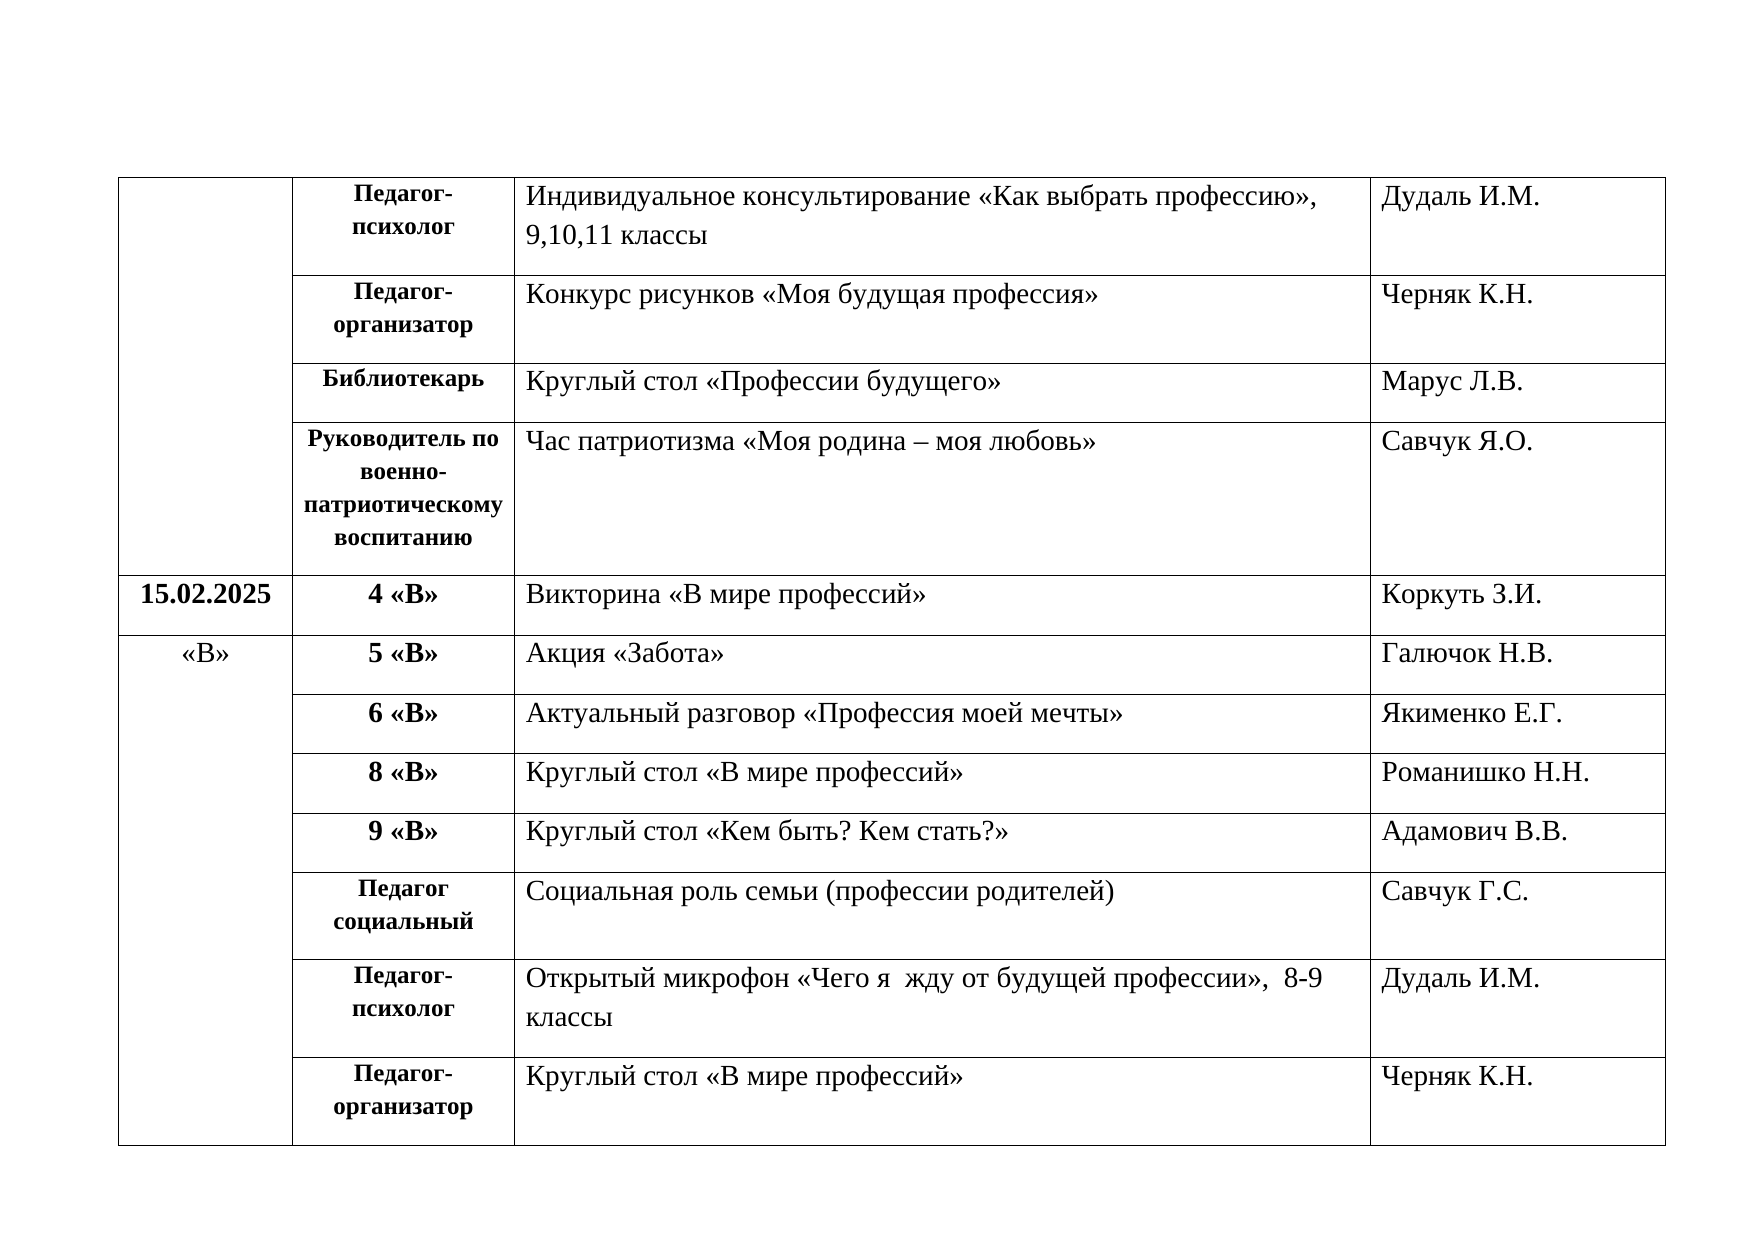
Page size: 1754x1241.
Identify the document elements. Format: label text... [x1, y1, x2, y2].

table_cell Адамович В.В. [1371, 814, 1665, 872]
table_cell Круглый стол «В мире профессий» [515, 1058, 1370, 1144]
table_cell Викторина «В мире профессий» [515, 576, 1370, 634]
table_cell Открытый микрофон «Чего я жду от будущей профессии», 8-9 классы [515, 960, 1370, 1057]
table_cell Марус Л.В. [1371, 364, 1665, 422]
table_cell Педагог-психолог [293, 178, 514, 275]
table_cell Библиотекарь [293, 364, 514, 422]
table_cell Час патриотизма «Моя родина – моя любовь» [515, 423, 1370, 575]
table_cell Педагог-организатор [293, 276, 514, 362]
table_cell Руководитель по военно-патриотическому воспитанию [293, 423, 514, 575]
table_cell 6 «В» [293, 695, 514, 753]
table_cell Дудаль И.М. [1371, 960, 1665, 1057]
table_cell Педагог-организатор [293, 1058, 514, 1144]
table_cell Якименко Е.Г. [1371, 695, 1665, 753]
table_cell Черняк К.Н. [1371, 1058, 1665, 1144]
table_cell Круглый стол «В мире профессий» [515, 754, 1370, 812]
table_cell Коркуть З.И. [1371, 576, 1665, 634]
table_cell 15.02.2025 [119, 576, 292, 634]
table_cell Дудаль И.М. [1371, 178, 1665, 275]
table_cell Акция «Забота» [515, 636, 1370, 694]
table_cell Социальная роль семьи (профессии родителей) [515, 873, 1370, 959]
table_cell Педагог социальный [293, 873, 514, 959]
table_cell Галючок Н.В. [1371, 636, 1665, 694]
table_cell Круглый стол «Профессии будущего» [515, 364, 1370, 422]
table_cell 8 «В» [293, 754, 514, 812]
table_cell Конкурс рисунков «Моя будущая профессия» [515, 276, 1370, 362]
table_cell Круглый стол «Кем быть? Кем стать?» [515, 814, 1370, 872]
table_cell 4 «В» [293, 576, 514, 634]
table_cell Савчук Г.С. [1371, 873, 1665, 959]
table_cell Актуальный разговор «Профессия моей мечты» [515, 695, 1370, 753]
table_cell Индивидуальное консультирование «Как выбрать профессию», 9,10,11 классы [515, 178, 1370, 275]
table_cell 9 «В» [293, 814, 514, 872]
table_cell 5 «В» [293, 636, 514, 694]
table_cell Савчук Я.О. [1371, 423, 1665, 575]
table_cell Романишко Н.Н. [1371, 754, 1665, 812]
table_cell «В» [119, 636, 292, 1144]
table_cell Черняк К.Н. [1371, 276, 1665, 362]
table_cell Педагог-психолог [293, 960, 514, 1057]
